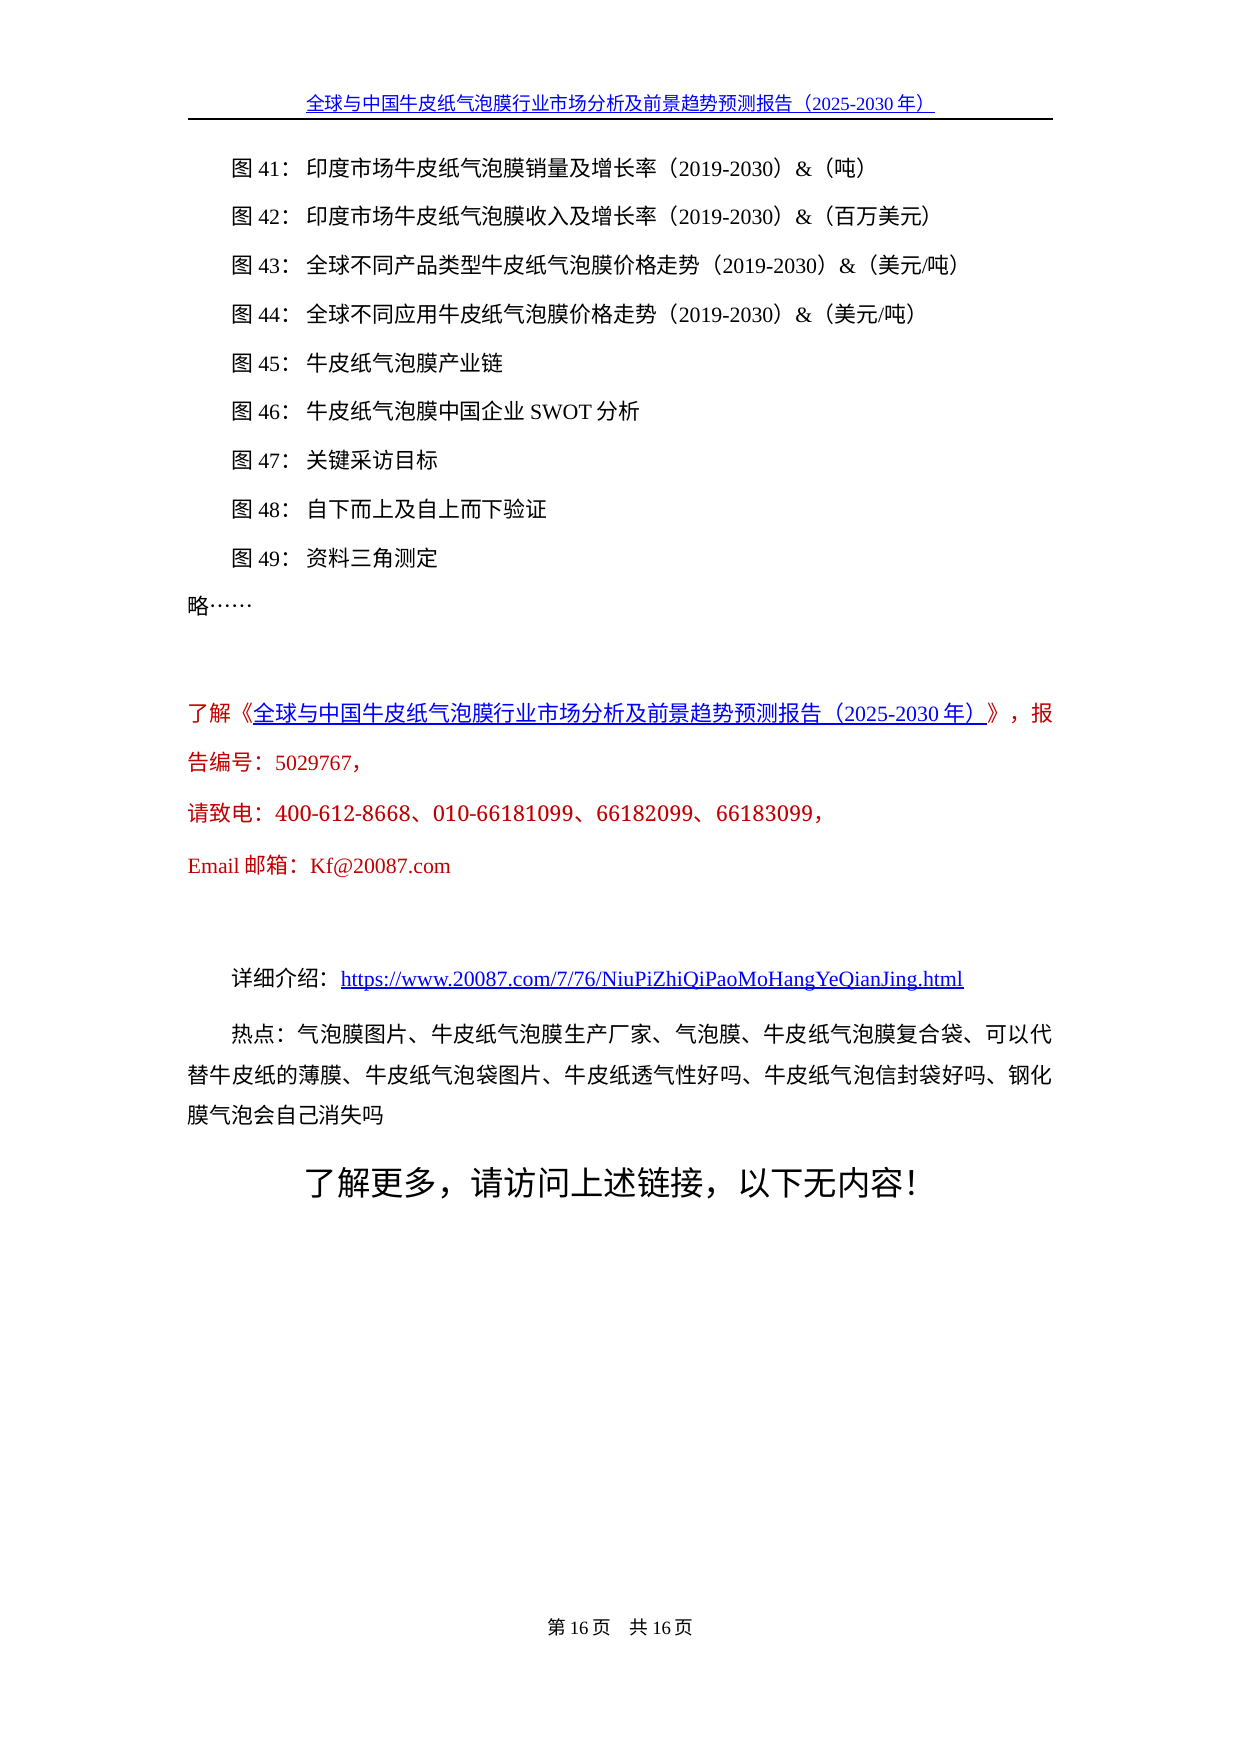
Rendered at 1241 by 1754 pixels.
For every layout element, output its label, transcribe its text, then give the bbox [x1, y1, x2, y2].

text 请致电：400-612-8668、010-66181099、66182099、66183099， [187, 796, 1053, 828]
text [187, 150, 1053, 621]
text 了解《全球与中国牛皮纸气泡膜行业市场分析及前景趋势预测报告（2025-2030年）》，报告编号：5029767， [187, 695, 1053, 777]
title 了解更多，请访问上述链接，以下无内容！ [187, 1148, 1053, 1213]
text 热点：气泡膜图片、牛皮纸气泡膜生产厂家、气泡膜、牛皮纸气泡膜复合袋、可以代替牛皮纸的薄膜、牛皮纸气泡袋图片、牛皮纸透气性好吗、牛皮纸气泡信封袋好吗、钢化膜气泡会自己消失吗 [187, 1017, 1053, 1131]
text Email邮箱：Kf@20087.com [187, 847, 1053, 880]
text 详细介绍：https://www.20087.com/7/76/NiuPiZhiQiPaoMoHangYeQianJing.html [187, 960, 1053, 993]
